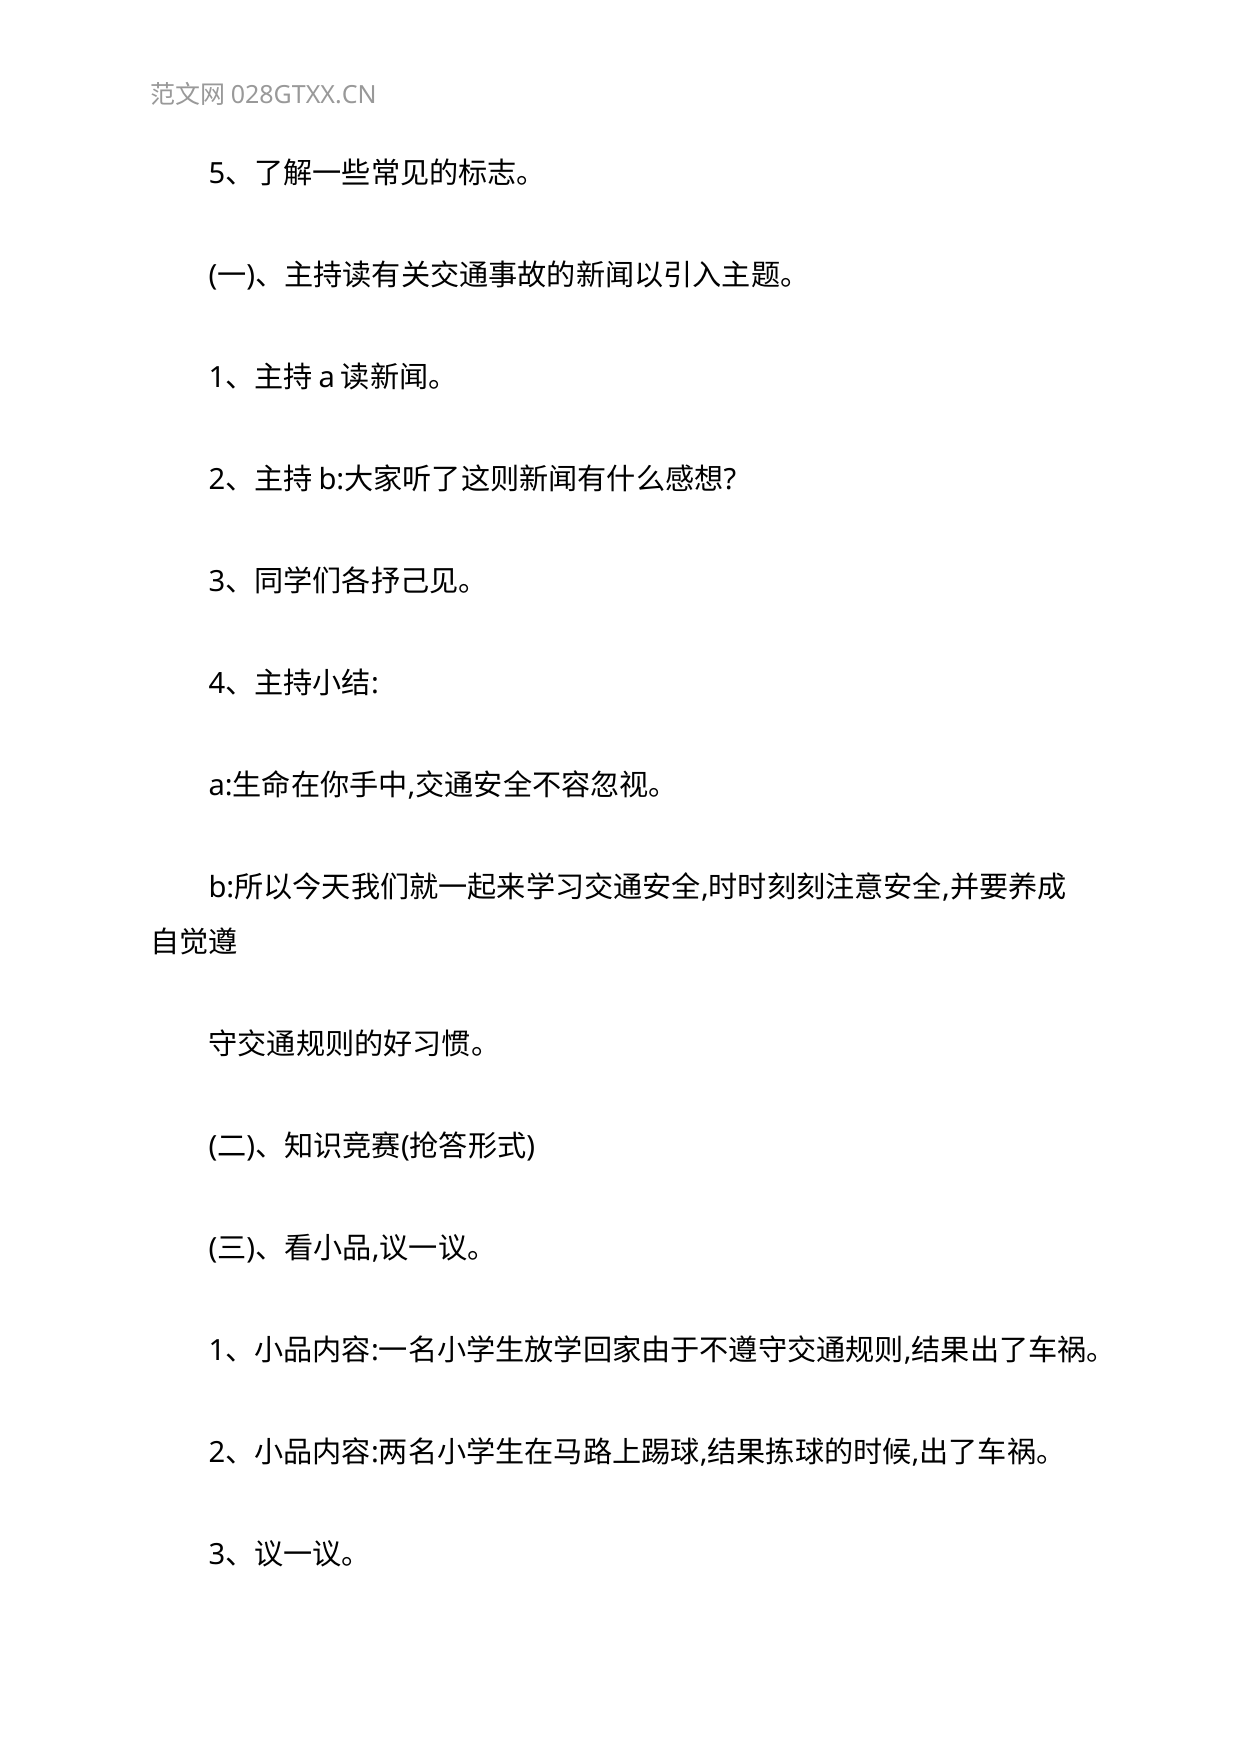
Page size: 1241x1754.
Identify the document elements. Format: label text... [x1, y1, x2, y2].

text (二)、知识竞赛(抢答形式) [150, 1122, 1090, 1165]
text 2、主持b:大家听了这则新闻有什么感想? [150, 456, 1090, 498]
text a:生命在你手中,交通安全不容忽视。 [150, 762, 1090, 804]
text 1、主持a读新闻。 [150, 354, 1090, 396]
text (三)、看小品,议一议。 [150, 1224, 1090, 1267]
text 5、了解一些常见的标志。 [150, 150, 1090, 192]
text b:所以今天我们就一起来学习交通安全,时时刻刻注意安全,并要养成自觉遵 [150, 864, 1090, 961]
text 3、同学们各抒己见。 [150, 558, 1090, 600]
text 4、主持小结: [150, 660, 1090, 702]
text 1、小品内容:一名小学生放学回家由于不遵守交通规则,结果出了车祸。 [150, 1326, 1090, 1369]
text 守交通规则的好习惯。 [150, 1021, 1090, 1063]
text (一)、主持读有关交通事故的新闻以引入主题。 [150, 252, 1090, 294]
text 3、议一议。 [150, 1530, 1090, 1573]
text 2、小品内容:两名小学生在马路上踢球,结果拣球的时候,出了车祸。 [150, 1428, 1090, 1471]
